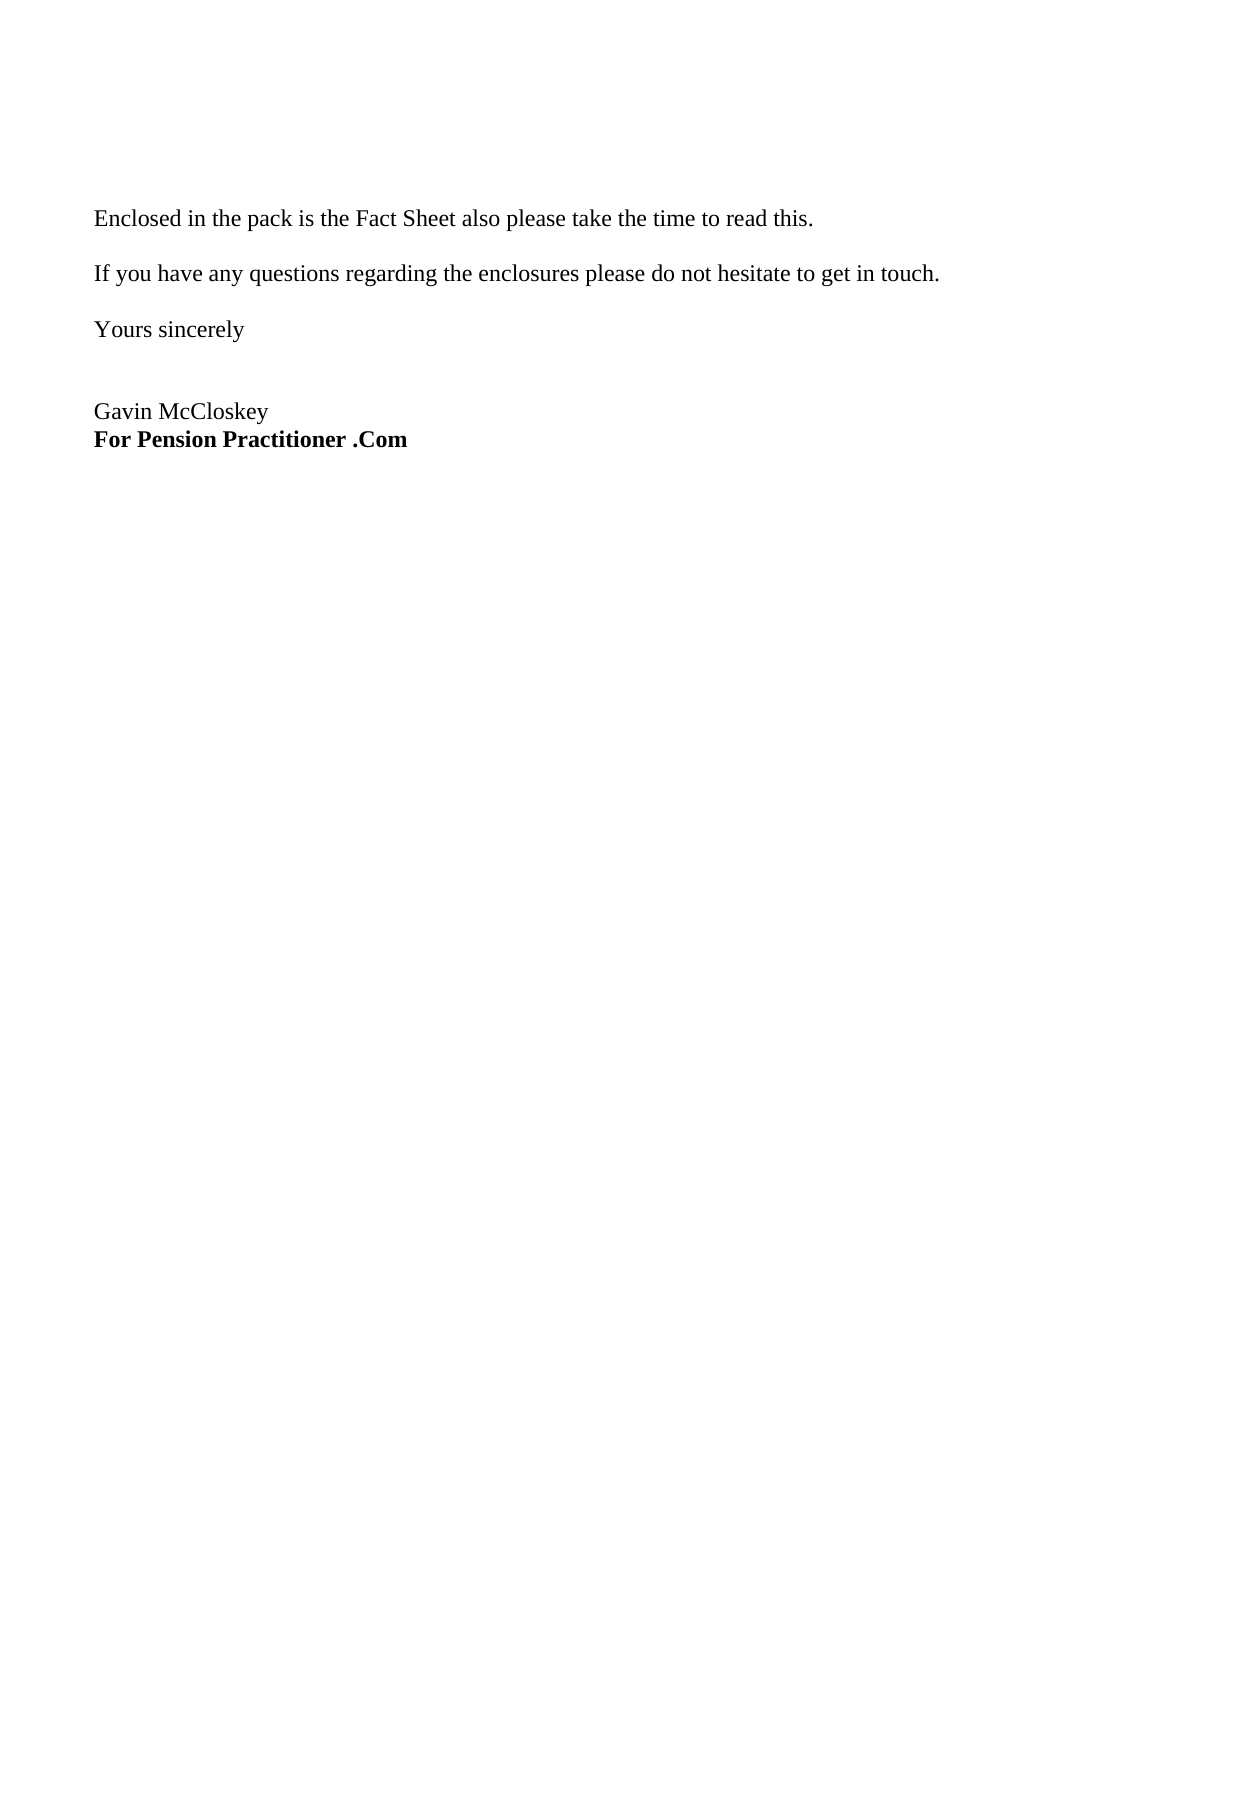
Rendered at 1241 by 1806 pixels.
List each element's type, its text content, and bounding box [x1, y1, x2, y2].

text For Pension Practitioner .Com [94, 425, 1146, 453]
text If you have any questions regarding the enclosures please do not hesitate to get in touch. [94, 259, 1146, 287]
text Yours sincerely [94, 314, 1146, 342]
text Enclosed in the pack is the Fact Sheet also please take the time to read this. [94, 204, 1146, 232]
text Gavin McCloskey [94, 397, 1146, 425]
